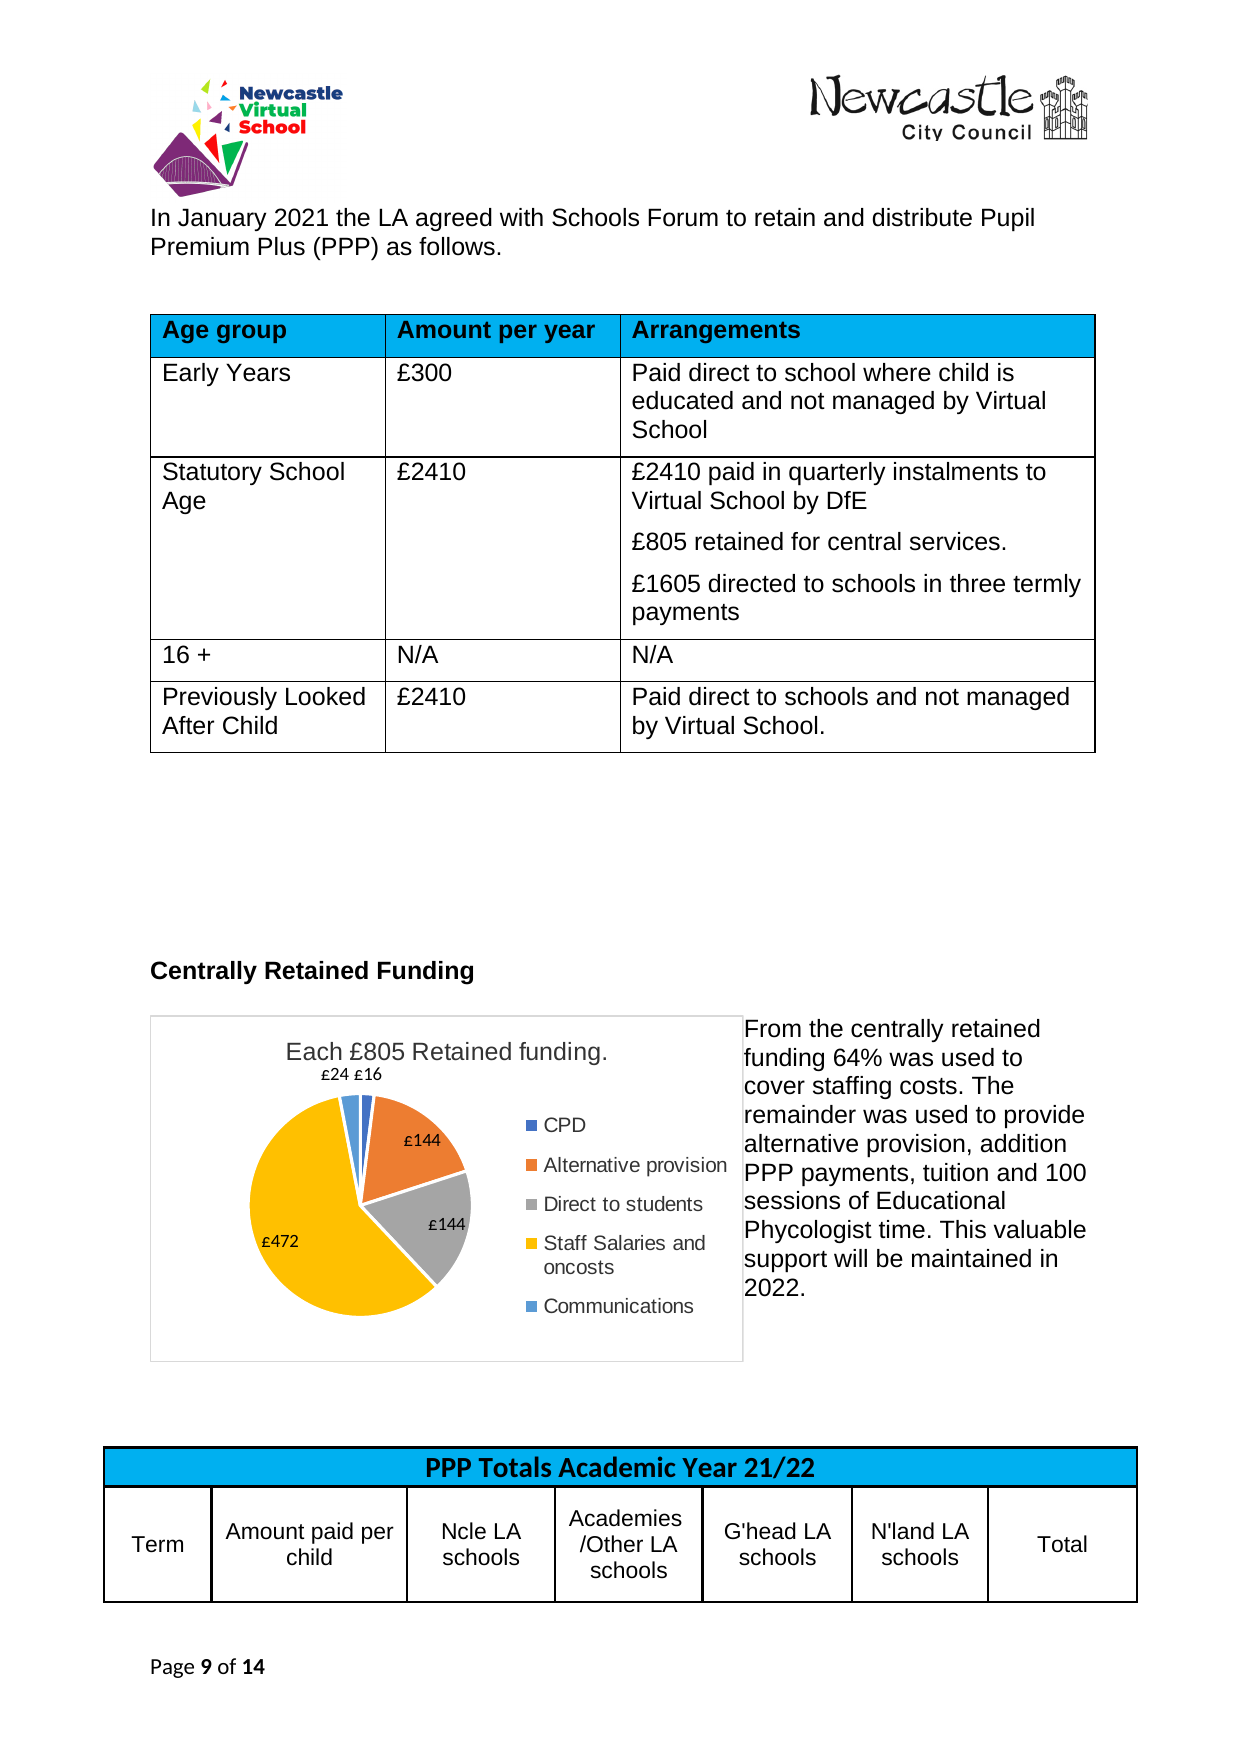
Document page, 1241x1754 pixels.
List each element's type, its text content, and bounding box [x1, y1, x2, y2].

table_cell 16 + [151, 640, 385, 681]
table_cell Term [105, 1488, 210, 1601]
text From the centrally retained funding 64% was used to cover staffing costs. The remainder was used to provide alternative provision, addition PPP payments, tuition and 100 sessions of Educational Phycologist time. This valuable support will be maintained in 2022. [150, 1014, 1090, 1301]
table_header Age group [151, 315, 385, 357]
table_cell Ncle LA schools [408, 1488, 554, 1601]
text In January 2021 the LA agreed with Schools Forum to retain and distribute Pupil Premium Plus (PPP) as follows. [150, 203, 1090, 261]
table_header PPP Totals Academic Year 21/22 [105, 1449, 1136, 1485]
table_cell £300 [386, 358, 620, 456]
table_cell Statutory School Age [151, 458, 385, 639]
table_cell Paid direct to schools and not managed by Virtual School. [621, 682, 1094, 752]
picture [809, 74, 1088, 140]
table_header Amount per year [386, 315, 620, 357]
table_cell Early Years [151, 358, 385, 456]
table_cell £2410 [386, 458, 620, 639]
picture [150, 73, 347, 203]
table_header Arrangements [621, 315, 1094, 357]
table_cell G'head LA schools [704, 1488, 851, 1601]
table_cell Academies /Other LA schools [556, 1488, 701, 1601]
table_cell Previously Looked After Child [151, 682, 385, 752]
table_cell £2410 paid in quarterly instalments to Virtual School by DfE £805 retained for central services. £1605 directed to schools in three termly payments [621, 458, 1094, 639]
table_cell N/A [621, 640, 1094, 681]
table_cell N/A [386, 640, 620, 681]
table_cell N'land LA schools [853, 1488, 987, 1601]
table_cell £2410 [386, 682, 620, 752]
table_cell Total [989, 1488, 1136, 1601]
table_cell Paid direct to school where child is educated and not managed by Virtual School [621, 358, 1094, 456]
text Centrally Retained Funding [150, 956, 1090, 985]
table_cell Amount paid per child [213, 1488, 406, 1601]
